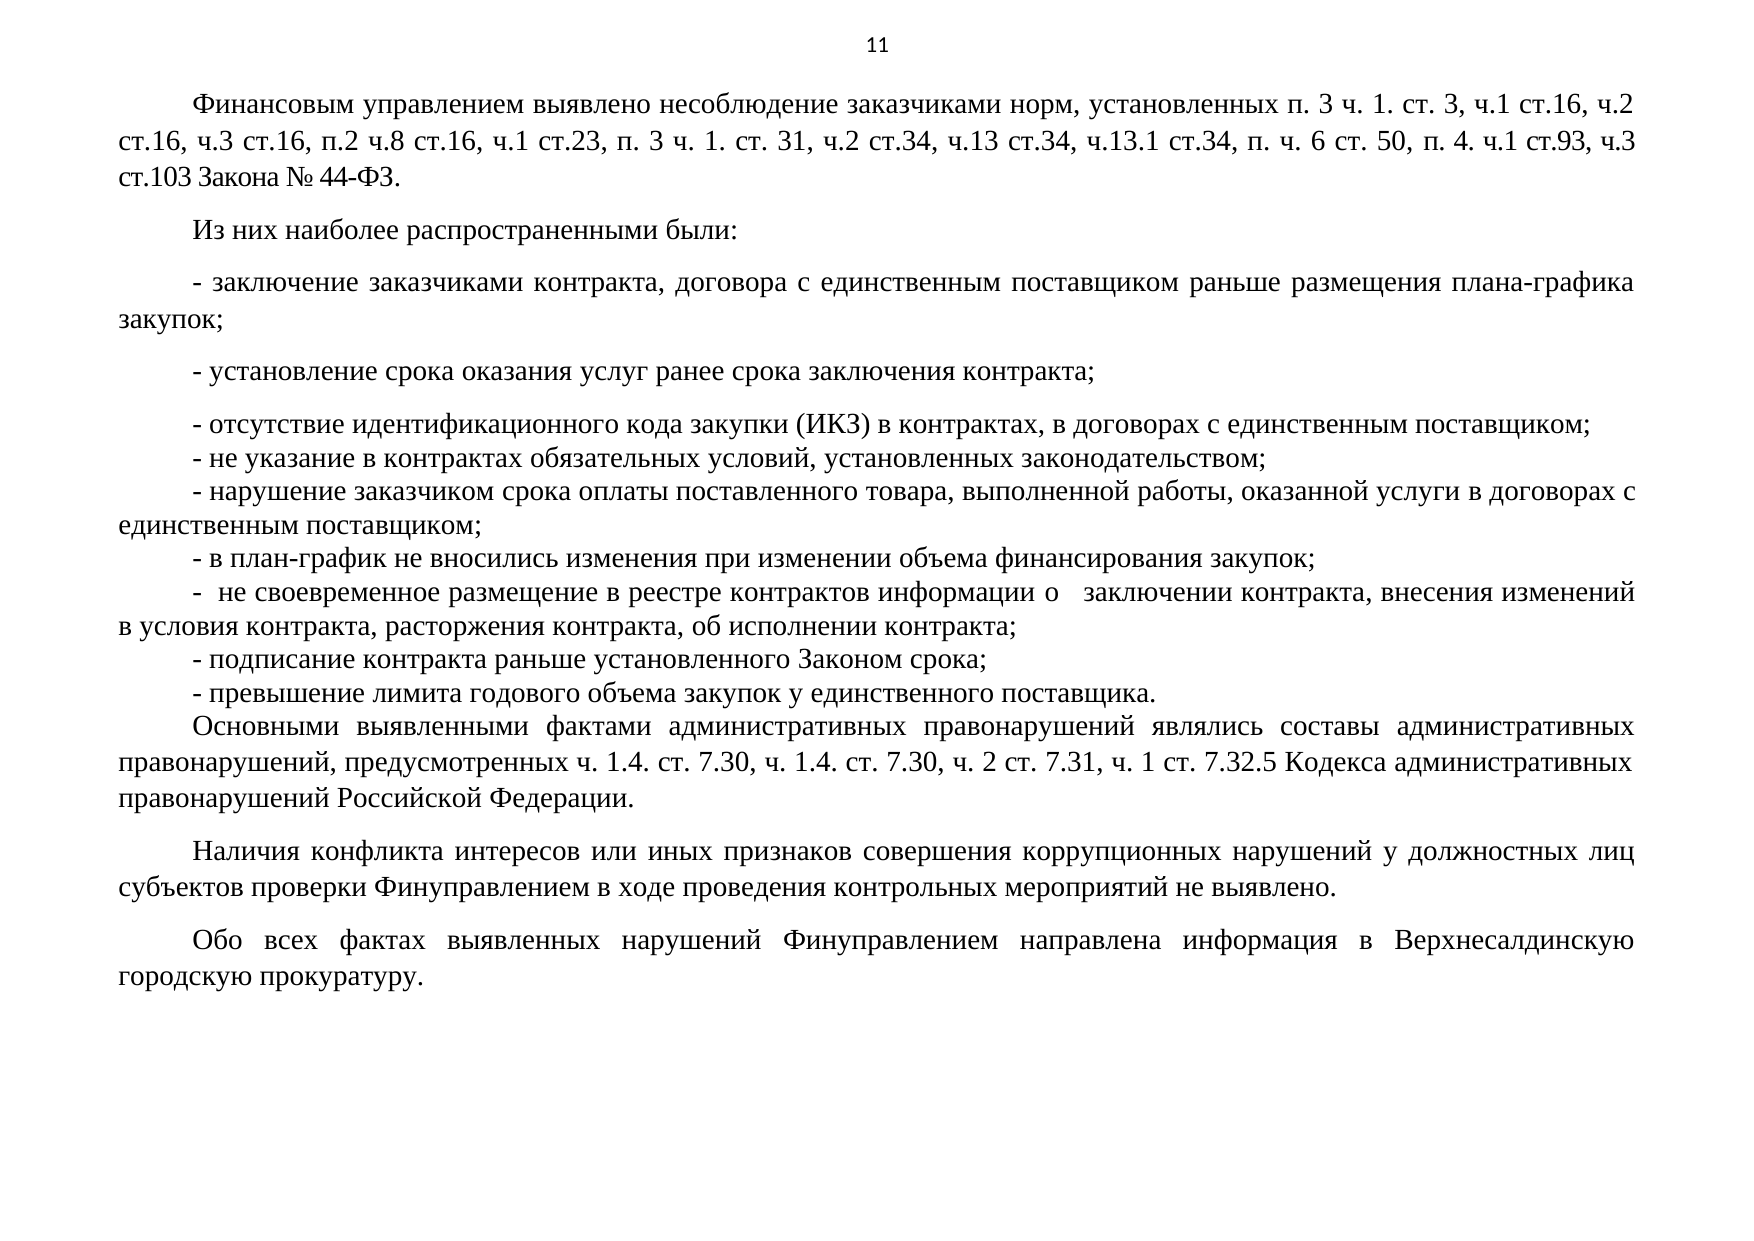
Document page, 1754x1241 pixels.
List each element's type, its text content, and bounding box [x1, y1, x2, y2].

text Обо всех фактах выявленных нарушений Финуправлением направлена информация в Верхнесалдинскую городскую прокуратуру. [118, 922, 1636, 992]
text - нарушение заказчиком срока оплаты поставленного товара, выполненной работы, оказанной услуги в договорах с единственным поставщиком; [118, 473, 1636, 541]
text - превышение лимита годового объема закупок у единственного поставщика. [118, 675, 1636, 708]
text - в план-график не вносились изменения при изменении объема финансирования закупок; [118, 541, 1636, 574]
text Основными выявленными фактами административных правонарушений являлись составы административных правонарушений, предусмотренных ч. 1.4. ст. 7.30, ч. 1.4. ст. 7.30, ч. 2 ст. 7.31, ч. 1 ст. 7.32.5 Кодекса административных правонарушений Российской Федерации. [118, 708, 1636, 814]
text - не указание в контрактах обязательных условий, установленных законодательством; [118, 440, 1636, 473]
text - заключение заказчиками контракта, договора с единственным поставщиком раньше размещения плана-графика закупок; [118, 264, 1636, 334]
text Из них наиболее распространенными были: [118, 212, 1636, 245]
text - отсутствие идентификационного кода закупки (ИКЗ) в контрактах, в договорах с единственным поставщиком; [118, 406, 1636, 440]
text - установление срока оказания услуг ранее срока заключения контракта; [118, 353, 1636, 387]
text - не своевременное размещение в реестре контрактов информации о заключении контракта, внесения изменений в условия контракта, расторжения контракта, об исполнении контракта; [118, 574, 1636, 641]
text Финансовым управлением выявлено несоблюдение заказчиками норм, установленных п. 3 ч. 1. ст. 3, ч.1 ст.16, ч.2 ст.16, ч.3 ст.16, п.2 ч.8 ст.16, ч.1 ст.23, п. 3 ч. 1. ст. 31, ч.2 ст.34, ч.13 ст.34, ч.13.1 ст.34, п. ч. 6 ст. 50, п. 4. ч.1 ст.93, ч.3 ст.103 Закона № 44-ФЗ. [118, 87, 1636, 192]
text - подписание контракта раньше установленного Законом срока; [118, 641, 1636, 675]
text Наличия конфликта интересов или иных признаков совершения коррупционных нарушений у должностных лиц субъектов проверки Финуправлением в ходе проведения контрольных мероприятий не выявлено. [118, 833, 1636, 903]
